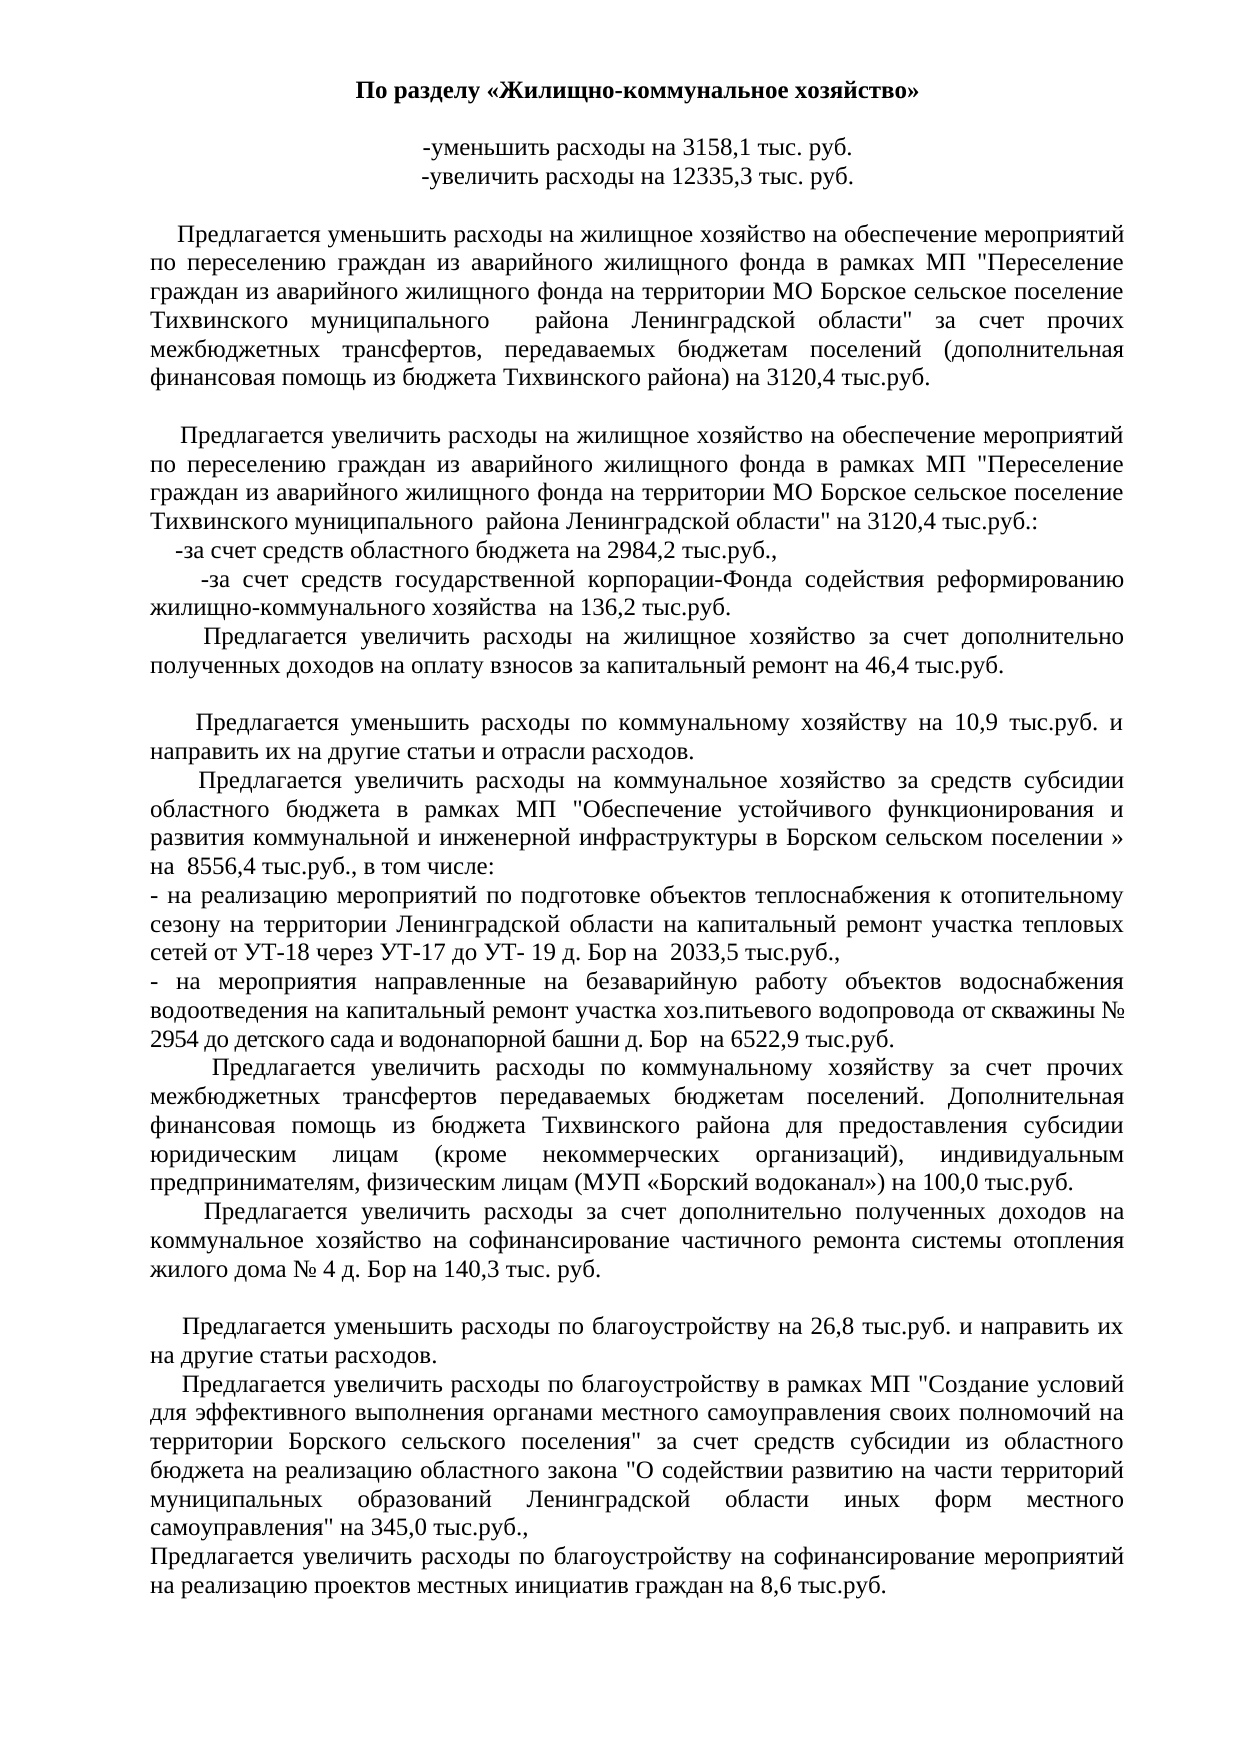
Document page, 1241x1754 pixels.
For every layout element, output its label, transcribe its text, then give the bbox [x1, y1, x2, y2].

text -увеличить расходы на 12335,3 тыс. руб. [150, 161, 1125, 190]
text - на реализацию мероприятий по подготовке объектов теплоснабжения к отопительному сезону на территории Ленинградской области на капитальный ремонт участка тепловых сетей от УТ-18 через УТ-17 до УТ- 19 д. Бор на 2033,5 тыс.руб., [150, 880, 1125, 966]
text Предлагается увеличить расходы по коммунальному хозяйству за счет прочих межбюджетных трансфертов передаваемых бюджетам поселений. Дополнительная финансовая помощь из бюджета Тихвинского района для предоставления субсидии юридическим лицам (кроме некоммерческих организаций), индивидуальным предпринимателям, физическим лицам (МУП «Борский водоканал») на 100,0 тыс.руб. [150, 1052, 1125, 1196]
text Предлагается увеличить расходы на коммунальное хозяйство за средств субсидии областного бюджета в рамках МП "Обеспечение устойчивого функционирования и развития коммунальной и инженерной инфраструктуры в Борском сельском поселении » на 8556,4 тыс.руб., в том числе: [150, 765, 1125, 880]
text Предлагается увеличить расходы за счет дополнительно полученных доходов на коммунальное хозяйство на софинансирование частичного ремонта системы отопления жилого дома № 4 д. Бор на 140,3 тыс. руб. [150, 1196, 1125, 1282]
text Предлагается уменьшить расходы по коммунальному хозяйству на 10,9 тыс.руб. и направить их на другие статьи и отрасли расходов. [150, 707, 1125, 765]
text Предлагается увеличить расходы по благоустройству в рамках МП "Создание условий для эффективного выполнения органами местного самоуправления своих полномочий на территории Борского сельского поселения" за счет средств субсидии из областного бюджета на реализацию областного закона "О содействии развитию на части территорий муниципальных образований Ленинградской области иных форм местного самоуправления" на 345,0 тыс.руб., [150, 1369, 1125, 1541]
text - на мероприятия направленные на безаварийную работу объектов водоснабжения водоотведения на капитальный ремонт участка хоз.питьевого водопровода от скважины № 2954 до детского сада и водонапорной башни д. Бор на 6522,9 тыс.руб. [150, 966, 1125, 1052]
text По разделу «Жилищно-коммунальное хозяйство» [150, 75, 1125, 104]
text Предлагается увеличить расходы на жилищное хозяйство за счет дополнительно полученных доходов на оплату взносов за капитальный ремонт на 46,4 тыс.руб. [150, 621, 1125, 679]
text Предлагается уменьшить расходы на жилищное хозяйство на обеспечение мероприятий по переселению граждан из аварийного жилищного фонда в рамках МП "Переселение граждан из аварийного жилищного фонда на территории МО Борское сельское поселение Тихвинского муниципального района Ленинградской области" за счет прочих межбюджетных трансфертов, передаваемых бюджетам поселений (дополнительная финансовая помощь из бюджета Тихвинского района) на 3120,4 тыс.руб. [150, 219, 1125, 391]
text -уменьшить расходы на 3158,1 тыс. руб. [150, 132, 1125, 161]
text Предлагается увеличить расходы на жилищное хозяйство на обеспечение мероприятий по переселению граждан из аварийного жилищного фонда в рамках МП "Переселение граждан из аварийного жилищного фонда на территории МО Борское сельское поселение Тихвинского муниципального района Ленинградской области" на 3120,4 тыс.руб.: [150, 420, 1125, 535]
text Предлагается увеличить расходы по благоустройству на софинансирование мероприятий на реализацию проектов местных инициатив граждан на 8,6 тыс.руб. [150, 1541, 1125, 1599]
text -за счет средств государственной корпорации-Фонда содействия реформированию жилищно-коммунального хозяйства на 136,2 тыс.руб. [150, 564, 1125, 621]
text Предлагается уменьшить расходы по благоустройству на 26,8 тыс.руб. и направить их на другие статьи расходов. [150, 1311, 1125, 1369]
text -за счет средств областного бюджета на 2984,2 тыс.руб., [150, 535, 1125, 564]
